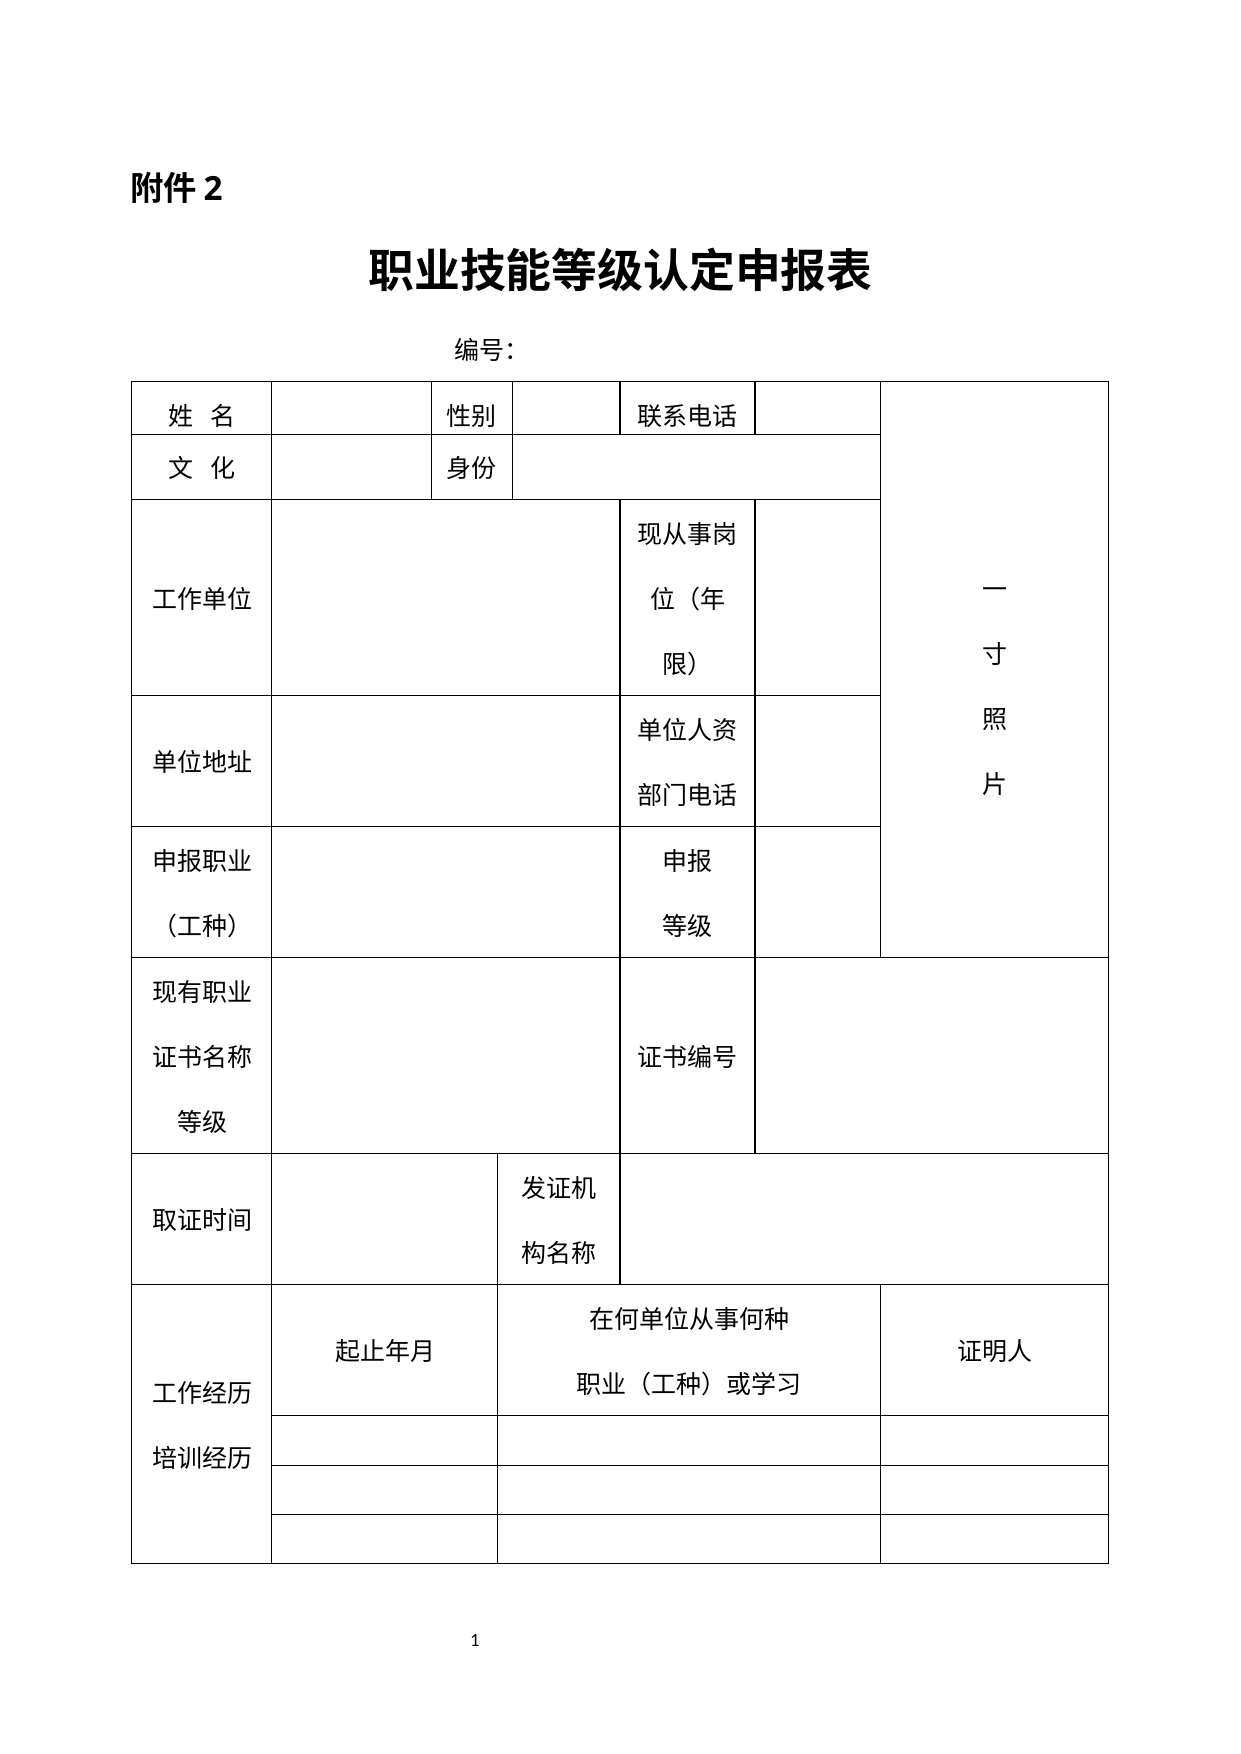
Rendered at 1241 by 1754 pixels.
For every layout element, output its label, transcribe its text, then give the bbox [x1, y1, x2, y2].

table_header 联系电话 [621, 382, 754, 433]
table_cell [272, 1416, 497, 1465]
table_header 姓 名 [132, 382, 271, 433]
table_cell 在何单位从事何种 职业（工种）或学习 [498, 1285, 880, 1415]
table_header [513, 382, 619, 433]
text 编号： [130, 316, 1110, 381]
table_header [756, 382, 880, 433]
table_cell 文 化 程 度 [132, 435, 271, 499]
table_cell [272, 500, 619, 695]
table_cell 取证时间 [132, 1154, 271, 1284]
table_cell [272, 827, 619, 957]
text 附件2 [130, 153, 1110, 218]
table_cell [498, 1515, 880, 1563]
table_cell [881, 1515, 1108, 1563]
table_cell [498, 1466, 880, 1514]
table_cell 现从事岗位（年限） [621, 500, 754, 695]
table_cell 发证机构名称 [498, 1154, 619, 1284]
table_cell [513, 435, 880, 499]
table_cell [621, 1154, 1108, 1284]
table_cell 证书编号 [621, 958, 754, 1153]
table_cell [881, 1466, 1108, 1514]
table_cell 身份 证号 [432, 435, 512, 499]
table_cell [756, 827, 880, 957]
table_cell [756, 696, 880, 826]
table_cell 申报 等级 [621, 827, 754, 957]
table_cell 现有职业证书名称等级 [132, 958, 271, 1153]
table_header [272, 382, 431, 433]
table_cell [756, 958, 1108, 1153]
text 职业技能等级认定申报表 [130, 218, 1110, 316]
table_cell 工作单位 [132, 500, 271, 695]
table_cell 单位地址 [132, 696, 271, 826]
table_cell [498, 1416, 880, 1465]
table_cell [272, 696, 619, 826]
table_cell [272, 1154, 497, 1284]
table_cell 起止年月 [272, 1285, 497, 1415]
table_cell 单位人资部门电话 [621, 696, 754, 826]
table_cell 证明人 [881, 1285, 1108, 1415]
table_cell [272, 1466, 497, 1514]
table_cell [272, 958, 619, 1153]
table_cell [272, 1515, 497, 1563]
table_cell 工作经历培训经历 [132, 1285, 271, 1563]
table_header 性别 [432, 382, 512, 433]
table_cell [881, 1416, 1108, 1465]
table_cell [756, 500, 880, 695]
table_header 一 寸 照 片 [881, 382, 1108, 957]
table_cell 申报职业（工种） [132, 827, 271, 957]
table_cell [272, 435, 431, 499]
